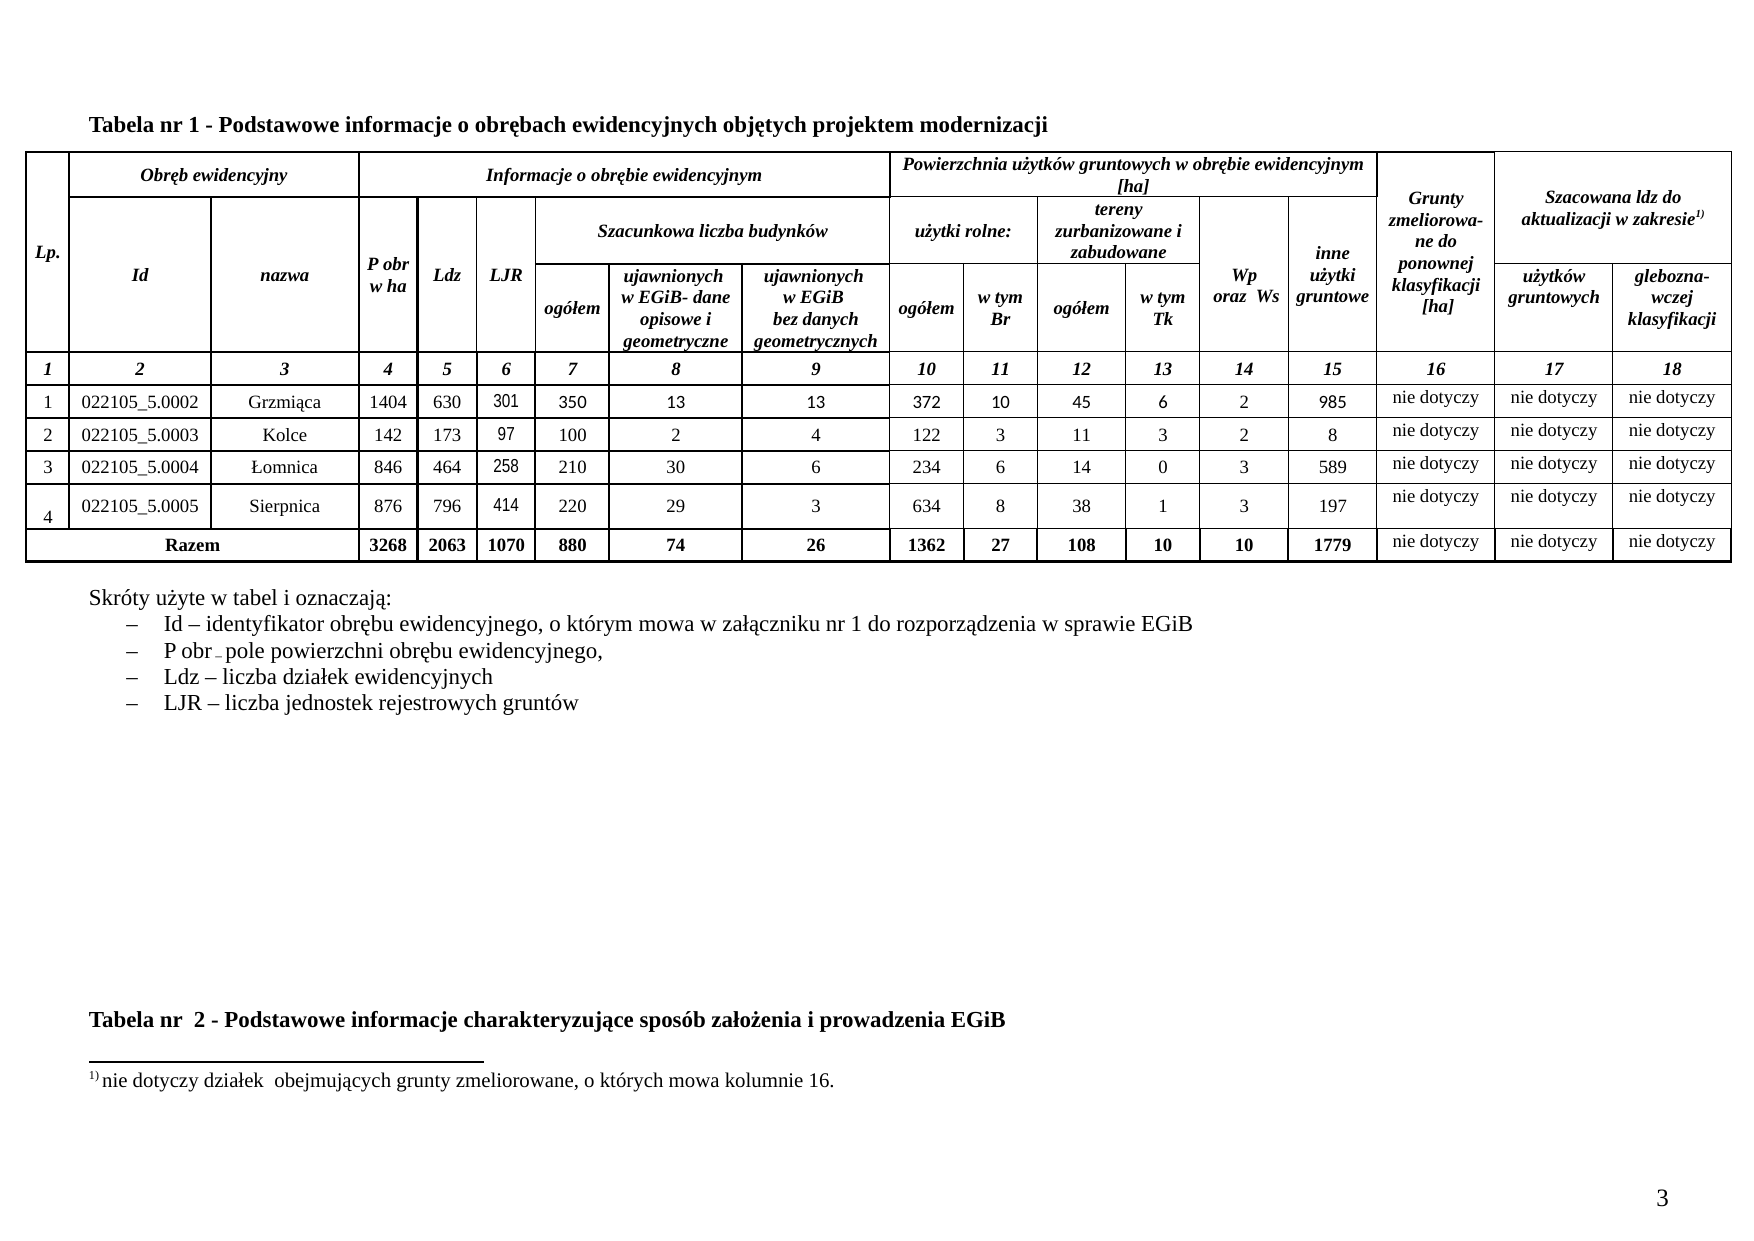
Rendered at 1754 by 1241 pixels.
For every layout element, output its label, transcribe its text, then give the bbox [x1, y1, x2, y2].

table_cell nie dotyczy [1377, 484, 1494, 528]
table_header Grunty zmeliorowa-ne do ponownej klasyfikacji [ha] [1377, 153, 1494, 351]
table_header Lp. [27, 153, 68, 351]
table_cell 6 [478, 353, 534, 384]
table_cell nie dotyczy [1613, 484, 1731, 528]
table_cell 6 [964, 451, 1037, 482]
table_cell 2 [70, 353, 210, 384]
table_cell 3 [27, 452, 68, 482]
table_cell 122 [890, 418, 963, 449]
table_cell ogółem [890, 264, 963, 351]
table_cell 3 [1126, 418, 1199, 449]
table_cell 0 [1126, 451, 1199, 482]
table_cell w tym Tk [1126, 264, 1199, 351]
table_cell 022105_5.0002 [70, 386, 210, 417]
table_cell 16 [1377, 352, 1494, 384]
table_cell 11 [964, 352, 1037, 384]
table_cell 1404 [360, 386, 416, 417]
table_cell 258 [478, 452, 534, 482]
table_cell 4 [743, 419, 889, 449]
table_cell 38 [1038, 484, 1125, 528]
table_cell ogółem [1038, 264, 1125, 351]
table_cell 301 [478, 386, 534, 417]
table_cell 1779 [1289, 529, 1376, 560]
table_cell w tym Br [964, 264, 1037, 351]
table_cell 5 [419, 353, 476, 384]
table_cell glebozna-wczej klasyfikacji [1613, 264, 1731, 351]
table_cell 14 [1200, 352, 1288, 384]
table_cell nie dotyczy [1613, 385, 1731, 417]
table_cell 10 [1127, 529, 1199, 560]
table_cell 7 [536, 353, 608, 384]
table_cell nie dotyczy [1377, 451, 1494, 482]
list Id – identyfikator obrębu ewidencyjnego, o którym mowa w załączniku nr 1 do rozporządzenia w sprawie EGiB [126, 610, 1668, 637]
table_cell 100 [536, 419, 608, 449]
table_cell nazwa [212, 198, 358, 351]
table_cell Sierpnica [212, 485, 358, 528]
table_cell 142 [360, 419, 416, 449]
table_cell nie dotyczy [1377, 418, 1494, 449]
table_cell 3 [1200, 484, 1288, 528]
table_cell 45 [1038, 385, 1125, 417]
table_cell LJR [477, 198, 535, 351]
table_cell nie dotyczy [1496, 529, 1612, 560]
table_cell 14 [1038, 451, 1125, 482]
text Tabela nr 2 - Podstawowe informacje charakteryzujące sposób założenia i prowadzenia EGiB [89, 1006, 1668, 1032]
table_cell 372 [890, 385, 963, 417]
table_cell 634 [890, 484, 963, 528]
table_cell 589 [1289, 451, 1376, 482]
table_cell 022105_5.0004 [70, 452, 210, 482]
table_cell P obr w ha [360, 198, 416, 351]
table_cell Szacunkowa liczba budynków [536, 198, 889, 263]
table_cell tereny zurbanizowane i zabudowane [1038, 197, 1199, 263]
table_cell Łomnica [212, 452, 358, 482]
table_cell nie dotyczy [1495, 385, 1612, 417]
table_cell 27 [965, 529, 1036, 560]
list P obr – pole powierzchni obrębu ewidencyjnego, [126, 637, 1668, 663]
table_cell 3 [964, 418, 1037, 449]
table_cell 15 [1289, 352, 1376, 384]
table_cell nie dotyczy [1378, 529, 1494, 560]
table_cell 30 [610, 452, 741, 482]
table_cell 17 [1495, 352, 1612, 384]
table_cell Razem [27, 530, 358, 560]
table_cell 197 [1289, 484, 1376, 528]
table_cell 8 [610, 353, 741, 384]
table_header Obręb ewidencyjny [70, 153, 358, 196]
table_cell 880 [536, 530, 608, 560]
table_cell 173 [419, 419, 476, 449]
table_cell 220 [536, 485, 608, 528]
table_cell nie dotyczy [1495, 451, 1612, 482]
table_cell ogółem [536, 265, 608, 351]
table_cell Grzmiąca [212, 386, 358, 417]
table_cell 022105_5.0005 [70, 485, 210, 528]
table_cell 1362 [891, 529, 963, 560]
table_cell 13 [743, 386, 889, 417]
table_cell 10 [964, 385, 1037, 417]
list LJR – liczba jednostek rejestrowych gruntów [126, 689, 1668, 716]
table_cell 10 [890, 352, 963, 384]
table_cell 74 [610, 530, 741, 560]
table_cell 1 [27, 353, 68, 384]
table_cell 796 [419, 485, 476, 528]
table_cell użytków gruntowych [1495, 264, 1612, 351]
table_cell 26 [743, 530, 889, 560]
table_cell 985 [1289, 385, 1376, 417]
table_header Powierzchnia użytków gruntowych w obrębie ewidencyjnym [ha] [891, 153, 1376, 196]
table_cell 13 [610, 386, 741, 417]
table_cell 464 [419, 452, 476, 482]
table_cell 234 [890, 451, 963, 482]
table_cell 414 [478, 485, 534, 528]
table_cell Wp oraz Ws [1200, 197, 1288, 351]
table_cell 876 [360, 485, 416, 528]
table_cell 630 [419, 386, 476, 417]
table_cell 2 [27, 419, 68, 449]
subtitle Tabela nr 1 - Podstawowe informacje o obrębach ewidencyjnych objętych projektem modernizacji [89, 111, 1668, 138]
table_cell 13 [1126, 352, 1199, 384]
table_cell 4 [27, 485, 68, 528]
table_cell nie dotyczy [1495, 484, 1612, 528]
table_cell 12 [1038, 352, 1125, 384]
table_header Informacje o obrębie ewidencyjnym [360, 153, 889, 196]
table_cell ujawnionych w EGiB bez danych geometrycznych [743, 265, 889, 351]
list Ldz – liczba działek ewidencyjnych [126, 663, 1668, 689]
table_cell 3268 [360, 530, 416, 560]
table_cell 29 [610, 485, 741, 528]
table_cell nie dotyczy [1495, 418, 1612, 449]
table_cell 2063 [419, 530, 476, 560]
table_cell inne użytki gruntowe [1289, 197, 1376, 351]
text Skróty użyte w tabel i oznaczają: [89, 584, 1668, 610]
table_cell 022105_5.0003 [70, 419, 210, 449]
table_cell 97 [478, 419, 534, 449]
table_cell 846 [360, 452, 416, 482]
table_cell 4 [360, 353, 416, 384]
table_cell nie dotyczy [1613, 451, 1731, 482]
table_cell 2 [610, 419, 741, 449]
table_cell 2 [1200, 418, 1288, 449]
table_cell użytki rolne: [890, 197, 1037, 263]
table_header Szacowana ldz do aktualizacji w zakresie) [1495, 152, 1731, 263]
table_cell 108 [1038, 529, 1125, 560]
table_cell 6 [743, 452, 889, 482]
table_cell 1070 [478, 530, 534, 560]
table_cell 8 [964, 484, 1037, 528]
table_cell 210 [536, 452, 608, 482]
table_cell nie dotyczy [1614, 529, 1730, 560]
table_cell 3 [743, 485, 889, 528]
table_cell 9 [743, 353, 889, 384]
table_cell 10 [1201, 529, 1287, 560]
table_cell nie dotyczy [1613, 418, 1731, 449]
table_cell 6 [1126, 385, 1199, 417]
table_cell nie dotyczy [1377, 385, 1494, 417]
table_cell 1 [27, 386, 68, 417]
table_cell 8 [1289, 418, 1376, 449]
table_cell Ldz [419, 198, 476, 351]
table_cell 3 [1200, 451, 1288, 482]
table_cell 3 [212, 353, 358, 384]
table_cell 2 [1200, 385, 1288, 417]
table_cell 18 [1613, 352, 1731, 384]
table_cell 1 [1126, 484, 1199, 528]
table_cell ujawnionych w EGiB- dane opisowe i geometryczne [610, 265, 741, 351]
table_cell Id [70, 198, 210, 351]
table_cell 350 [536, 386, 608, 417]
table_cell Kolce [212, 419, 358, 449]
table_cell 11 [1038, 418, 1125, 449]
